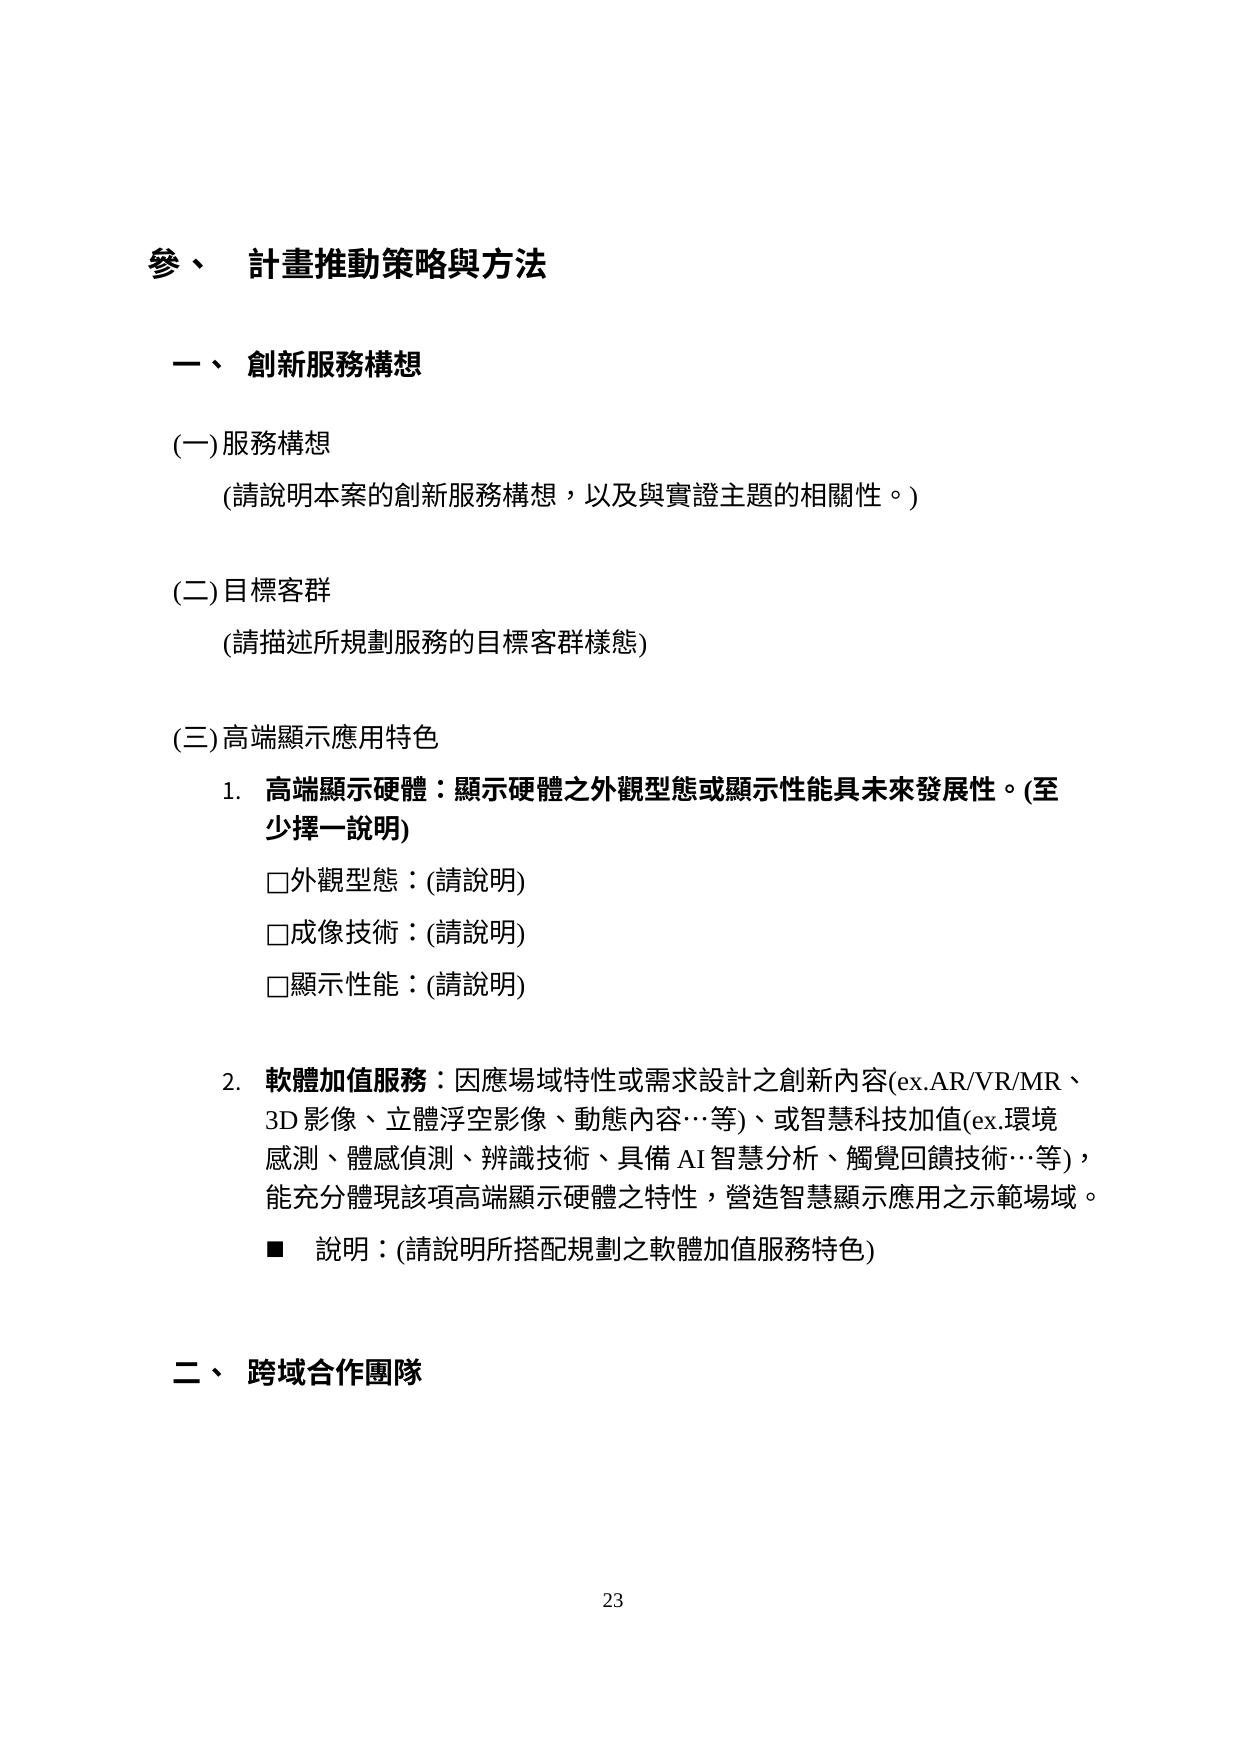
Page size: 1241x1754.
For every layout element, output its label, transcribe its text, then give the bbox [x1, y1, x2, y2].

text (請描述所規劃服務的目標客群樣態) [223, 621, 1078, 660]
list 高端顯示應用特色 [173, 716, 1078, 756]
list 跨域合作團隊 [173, 1330, 1078, 1412]
text (請說明本案的創新服務構想，以及與實證主題的相關性。) [223, 474, 1078, 513]
list 服務構想 [173, 422, 1078, 461]
list 說明：(請說明所搭配規劃之軟體加值服務特色) [265, 1228, 1078, 1267]
text □外觀型態：(請說明) [265, 859, 1078, 899]
list 目標客群 [173, 569, 1078, 608]
text □顯示性能：(請說明) [265, 963, 1078, 1002]
list 創新服務構想 [173, 321, 1078, 403]
text □成像技術：(請說明) [265, 911, 1078, 951]
list 計畫推動策略與方法 [148, 220, 1078, 302]
list 高端顯示硬體：顯示硬體之外觀型態或顯示性能具未來發展性。(至少擇一說明) [223, 768, 1078, 847]
list 軟體加值服務：因應場域特性或需求設計之創新內容(ex.AR/VR/MR、3D影像、立體浮空影像、動態內容…等)、或智慧科技加值(ex.環境感測、體感偵測、辨識技術、具備AI智慧分析、觸覺回饋技術…等)，能充分體現該項高端顯示硬體之特性，營造智慧顯示應用之示範場域。 [223, 1058, 1078, 1216]
